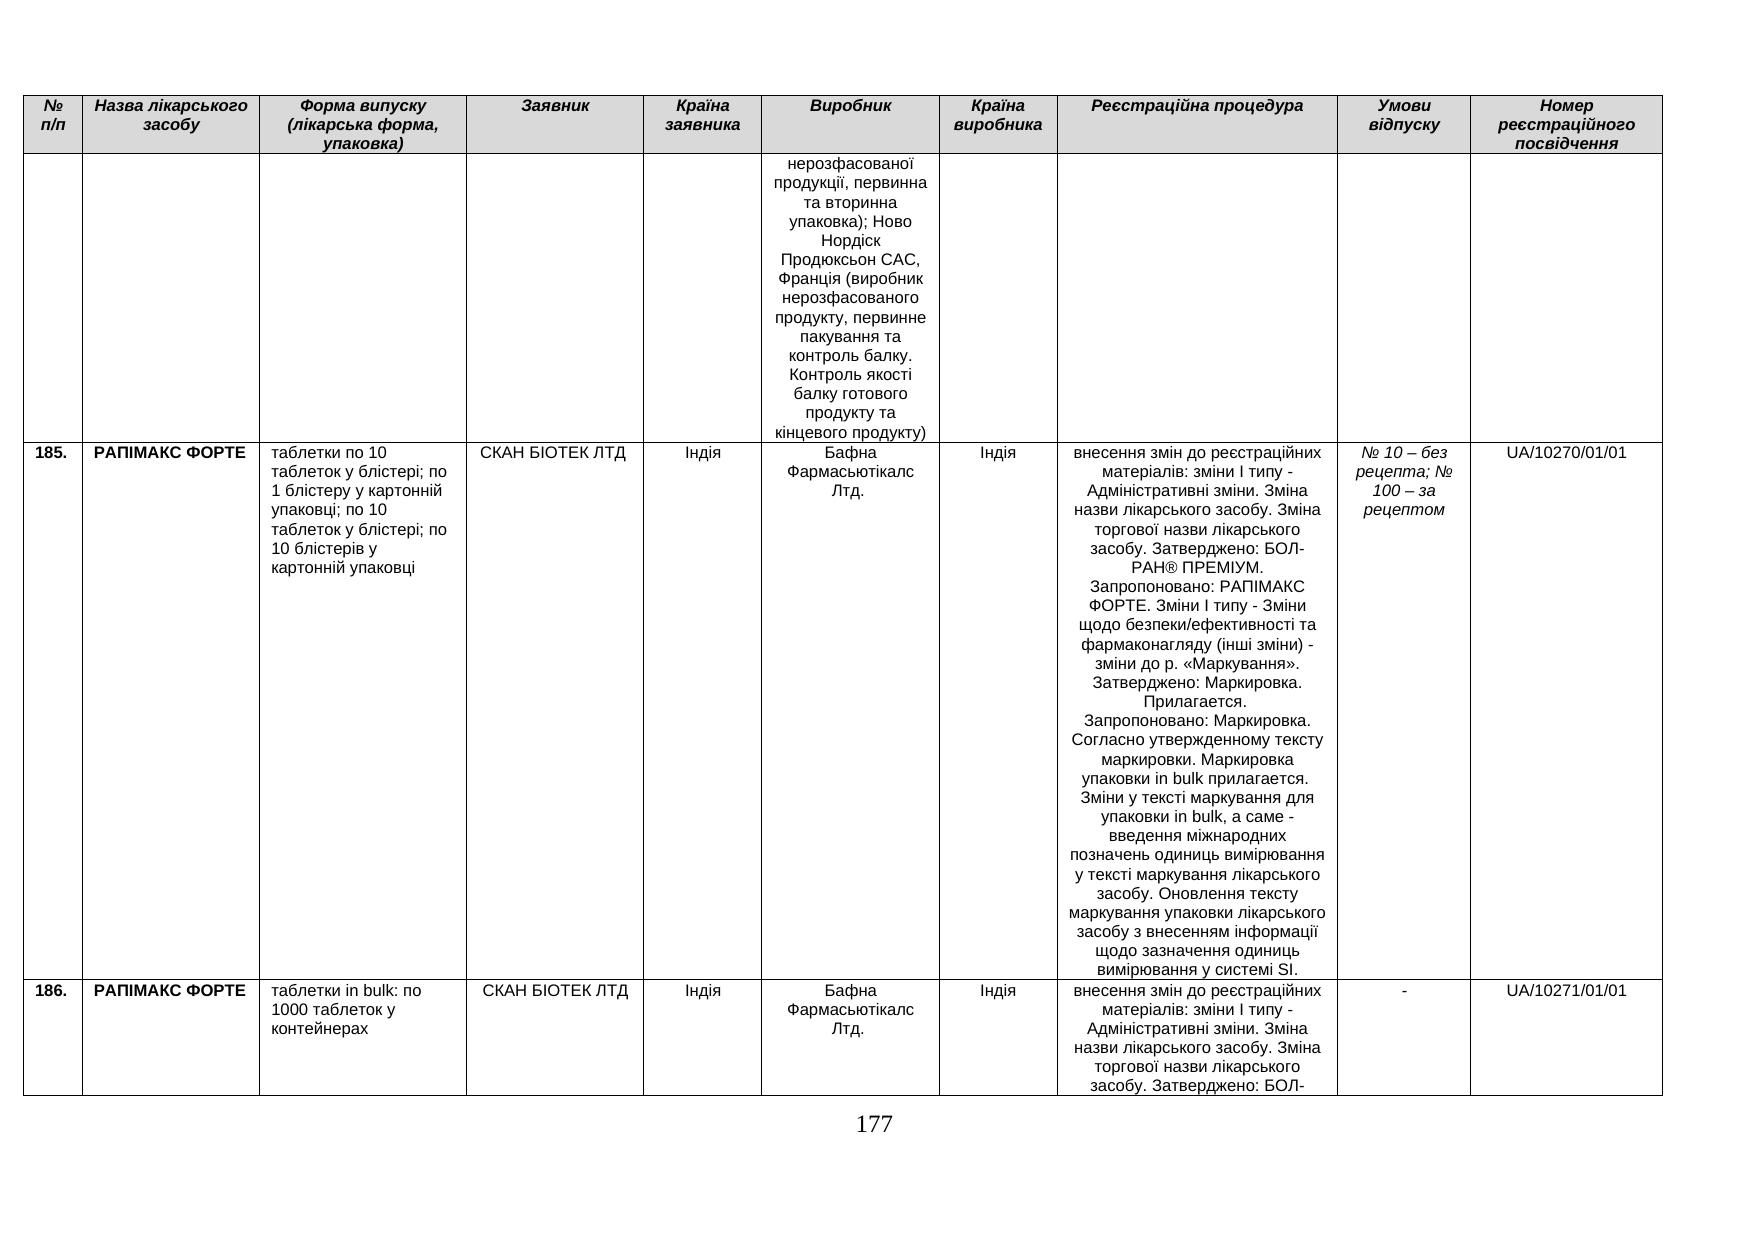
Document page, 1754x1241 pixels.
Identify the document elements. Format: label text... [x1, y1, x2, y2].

table_header Назва лікарського засобу [83, 96, 259, 153]
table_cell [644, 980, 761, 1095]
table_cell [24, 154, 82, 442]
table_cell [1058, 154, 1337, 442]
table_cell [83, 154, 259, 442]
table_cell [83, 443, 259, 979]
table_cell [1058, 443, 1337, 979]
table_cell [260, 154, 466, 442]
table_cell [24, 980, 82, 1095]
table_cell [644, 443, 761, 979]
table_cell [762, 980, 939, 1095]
table_header Номер реєстраційного посвідчення [1471, 96, 1662, 153]
table_header № п/п [24, 96, 82, 153]
table_header Заявник [467, 96, 643, 153]
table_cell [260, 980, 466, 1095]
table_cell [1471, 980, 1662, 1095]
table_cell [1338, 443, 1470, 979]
table_header Умови відпуску [1338, 96, 1470, 153]
table_header Реєстраційна процедура [1058, 96, 1337, 153]
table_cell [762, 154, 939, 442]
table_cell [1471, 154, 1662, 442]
table_header Країна виробника [940, 96, 1057, 153]
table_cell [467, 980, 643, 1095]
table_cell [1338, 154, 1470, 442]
table_header Виробник [762, 96, 939, 153]
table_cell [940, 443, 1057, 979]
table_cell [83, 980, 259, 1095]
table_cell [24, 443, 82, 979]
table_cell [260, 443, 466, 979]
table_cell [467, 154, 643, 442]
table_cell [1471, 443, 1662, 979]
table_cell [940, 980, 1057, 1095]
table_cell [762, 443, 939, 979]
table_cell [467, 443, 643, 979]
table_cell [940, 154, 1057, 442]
table_header Країна заявника [644, 96, 761, 153]
table_header Форма випуску (лікарська форма, упаковка) [260, 96, 466, 153]
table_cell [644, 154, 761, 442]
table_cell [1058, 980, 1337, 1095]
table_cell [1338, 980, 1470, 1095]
